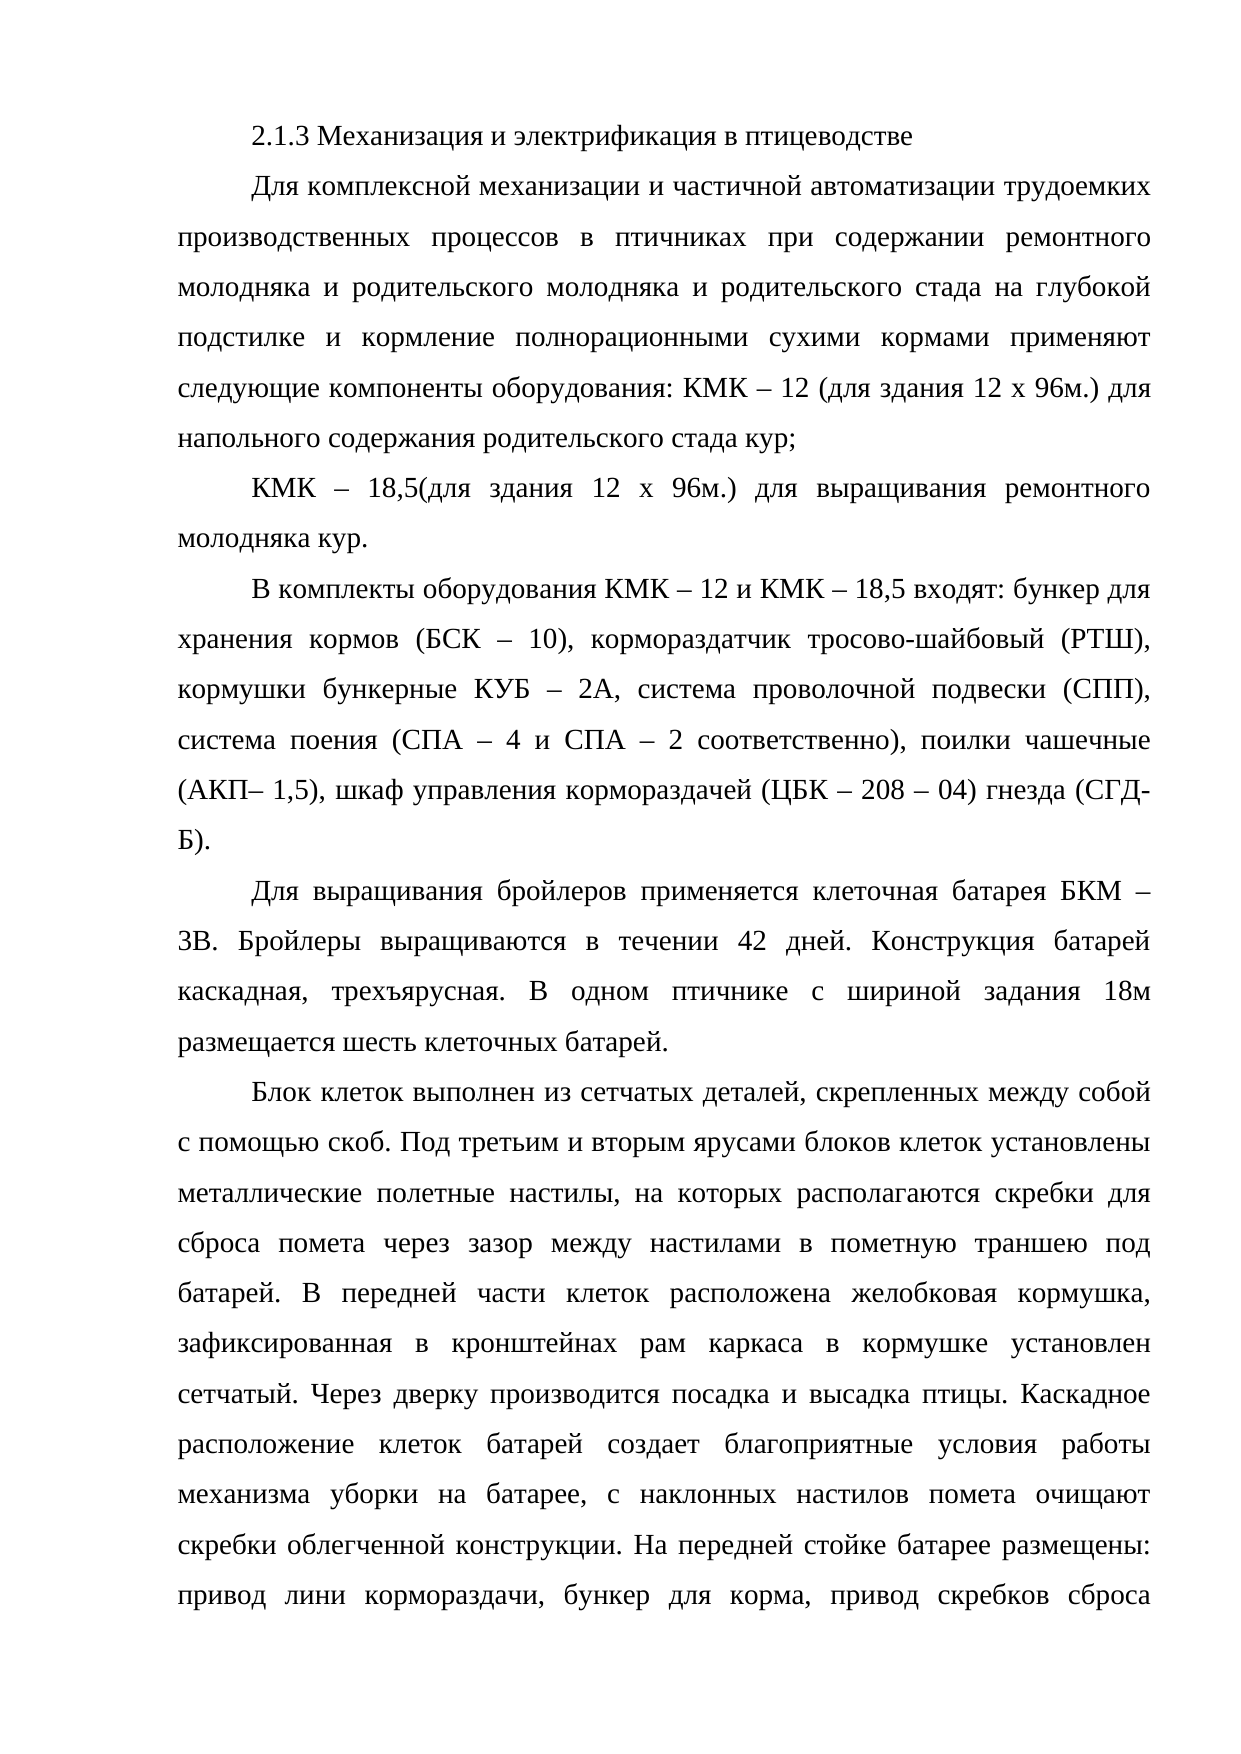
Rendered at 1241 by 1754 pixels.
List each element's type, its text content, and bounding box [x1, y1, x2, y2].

text КМК – 18,5(для здания 12 х 96м.) для выращивания ремонтного молодняка кур. [177, 470, 1152, 554]
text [177, 1074, 1152, 1611]
text Для выращивания бройлеров применяется клеточная батарея БКМ – 3В. Бройлеры выращиваются в течении 42 дней. Конструкция батарей каскадная, трехъярусная. В одном птичнике с шириной задания 18м размещается шесть клеточных батарей. [177, 873, 1152, 1057]
text 2.1.3 Механизация и электрификация в птицеводстве [177, 118, 1152, 152]
text Для комплексной механизации и частичной автоматизации трудоемких производственных процессов в птичниках при содержании ремонтного молодняка и родительского молодняка и родительского стада на глубокой подстилке и кормление полнорационными сухими кормами применяют следующие компоненты оборудования: КМК – 12 (для здания 12 х 96м.) для напольного содержания родительского стада кур; [177, 168, 1152, 453]
text В комплекты оборудования КМК – 12 и КМК – 18,5 входят: бункер для хранения кормов (БСК – 10), кормораздатчик тросово-шайбовый (РТШ), кормушки бункерные КУБ – 2А, система проволочной подвески (СПП), система поения (СПА – 4 и СПА – 2 соответственно), поилки чашечные (АКП– 1,5), шкаф управления кормораздачей (ЦБК – 208 – 04) гнезда (СГД-Б). [177, 571, 1152, 856]
